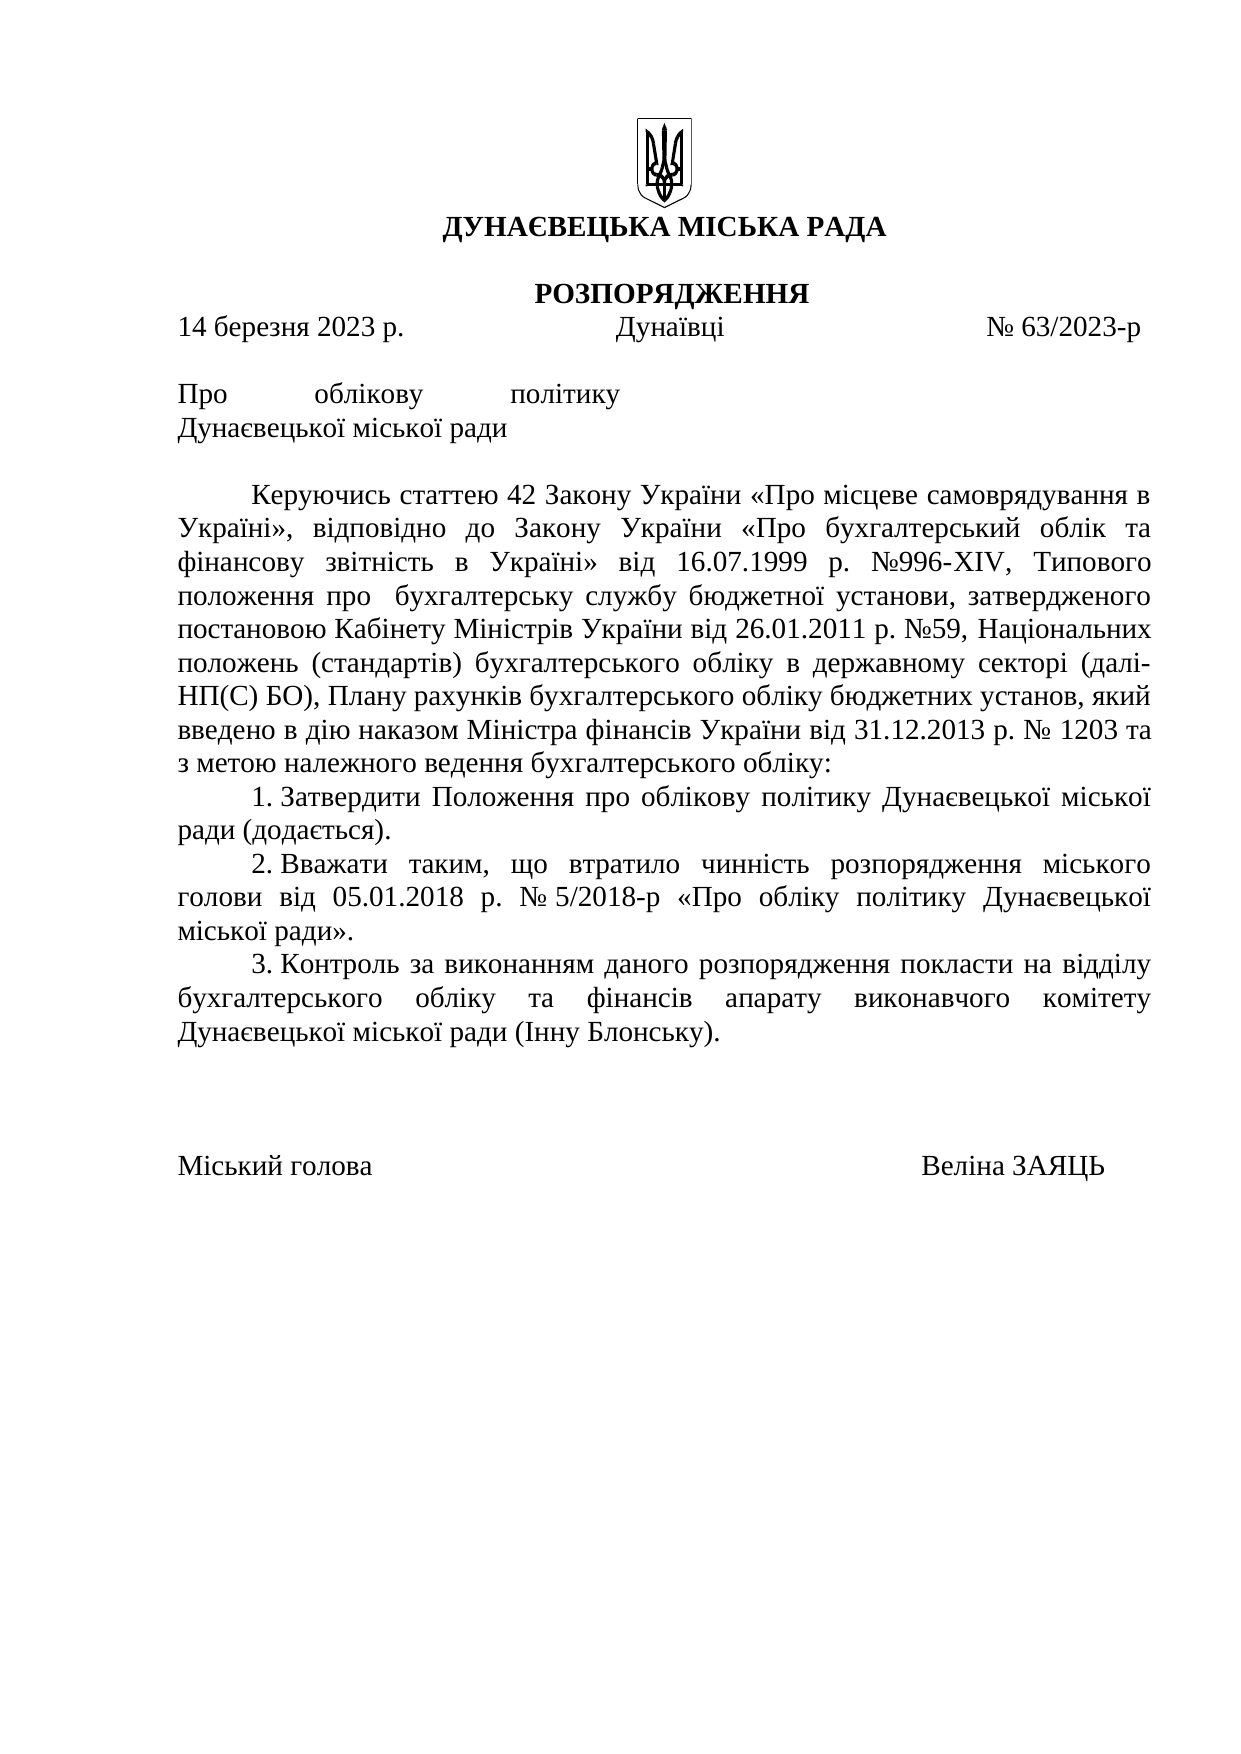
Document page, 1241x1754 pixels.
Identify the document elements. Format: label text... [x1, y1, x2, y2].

text 3. Контроль за виконанням даного розпорядження покласти на відділу бухгалтерського обліку та фінансів апарату виконавчого комітету Дунаєвецької міської ради (Інну Блонську). [177, 947, 1152, 1047]
text ДУНАЄВЕЦЬКА МІСЬКА РАДА [177, 209, 1152, 242]
text 14 березня 2023 р. Дунаївці № 63/2023-р [177, 309, 1152, 343]
text Про облікову політику Дунаєвецької міської ради [177, 376, 620, 443]
text 2. Вважати таким, що втратило чинність розпорядження міського голови від 05.01.2018 р. № 5/2018-р «Про обліку політику Дунаєвецької міської ради». [177, 846, 1152, 947]
text РОЗПОРЯДЖЕННЯ [177, 276, 1152, 309]
text Керуючись статтею 42 Закону України «Про місцеве самоврядування в Україні», відповідно до Закону України «Про бухгалтерський облік та фінансову звітність в Україні» від 16.07.1999 р. №996-XIV, Типового положення про бухгалтерську службу бюджетної установи, затвердженого постановою Кабінету Міністрів України від 26.01.2011 р. №59, Національних положень (стандартів) бухгалтерського обліку в державному секторі (далі-НП(С) БО), Плану рахунків бухгалтерського обліку бюджетних установ, який введено в дію наказом Міністра фінансів України від 31.12.2013 р. № 1203 та з метою належного ведення бухгалтерського обліку: [177, 477, 1152, 779]
text Міський голова Веліна ЗАЯЦЬ [177, 1148, 1152, 1181]
text 1. Затвердити Положення про облікову політику Дунаєвецької міської ради (додається). [177, 779, 1152, 846]
